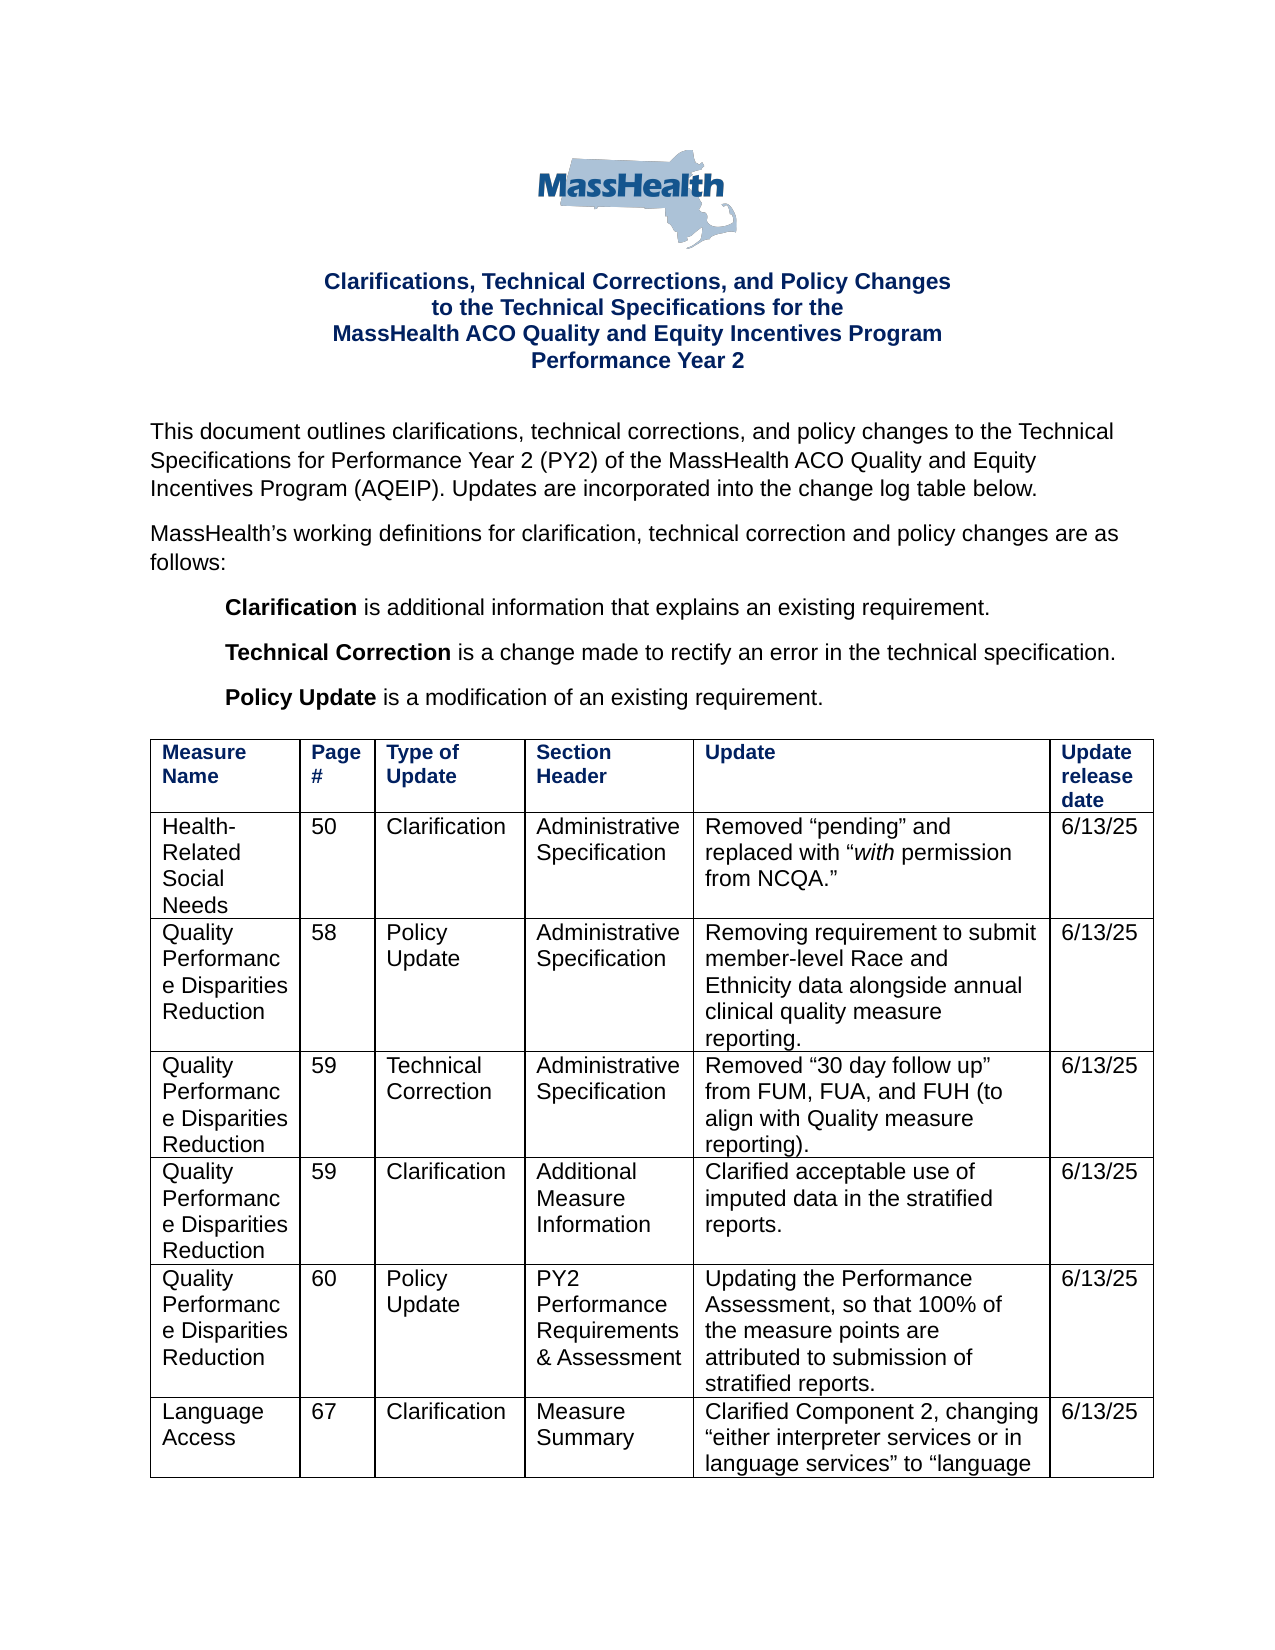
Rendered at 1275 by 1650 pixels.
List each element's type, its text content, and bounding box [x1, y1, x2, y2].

table_cell 58 [301, 919, 374, 1051]
table_cell Quality Performance Disparities Reduction [151, 1265, 299, 1397]
table_cell Quality Performance Disparities Reduction [151, 1052, 299, 1157]
table_cell Administrative Specification [526, 919, 693, 1051]
table_cell 59 [301, 1052, 374, 1157]
table_header Type of Update [376, 740, 524, 812]
table_cell Clarification [376, 1398, 524, 1477]
text Clarification is additional information that explains an existing requirement. [150, 594, 1125, 620]
table_header Section Header [526, 740, 693, 812]
table_cell 6/13/25 [1051, 919, 1153, 1051]
table_cell 67 [301, 1398, 374, 1477]
table_cell 60 [301, 1265, 374, 1397]
subtitle to the Technical Specifications for the [150, 294, 1125, 320]
table_cell Quality Performance Disparities Reduction [151, 919, 299, 1051]
table_cell 50 [301, 813, 374, 918]
table_cell Policy Update [376, 1265, 524, 1397]
table_cell 6/13/25 [1051, 1398, 1153, 1477]
table_cell 6/13/25 [1051, 1158, 1153, 1264]
subtitle Clarifications, Technical Corrections, and Policy Changes [150, 268, 1125, 294]
table_header Update release date [1051, 740, 1153, 812]
text This document outlines clarifications, technical corrections, and policy changes to the Technical Specifications for Performance Year 2 (PY2) of the MassHealth ACO Quality and Equity Incentives Program (AQEIP). Updates are incorporated into the change log table below. [150, 418, 1125, 501]
table_cell 6/13/25 [1051, 1052, 1153, 1157]
picture [538, 150, 737, 249]
table_cell Technical Correction [376, 1052, 524, 1157]
table_cell Clarification [376, 813, 524, 918]
table_cell PY2 Performance Requirements & Assessment [526, 1265, 693, 1397]
table_cell Removed “30 day follow up” from FUM, FUA, and FUH (to align with Quality measure reporting). [694, 1052, 1049, 1157]
table_cell Clarified acceptable use of imputed data in the stratified reports. [694, 1158, 1049, 1264]
table_header Update [694, 740, 1049, 812]
table_cell 6/13/25 [1051, 1265, 1153, 1397]
subtitle Performance Year 2 [150, 347, 1125, 373]
table_cell Language Access [151, 1398, 299, 1477]
table_cell Clarification [376, 1158, 524, 1264]
table_cell Clarified Component 2, changing “either interpreter services or in language services” to “language assistance services.” [694, 1398, 1049, 1477]
table_cell Additional Measure Information [526, 1158, 693, 1264]
table_cell Policy Update [376, 919, 524, 1051]
table_cell Administrative Specification [526, 813, 693, 918]
table_cell Health-Related Social Needs [151, 813, 299, 918]
subtitle MassHealth ACO Quality and Equity Incentives Program [150, 320, 1125, 347]
text Technical Correction is a change made to rectify an error in the technical specification. [150, 639, 1125, 665]
table_cell Removing requirement to submit member-level Race and Ethnicity data alongside annual clinical quality measure reporting. [694, 919, 1049, 1051]
table_cell 6/13/25 [1051, 813, 1153, 918]
table_cell 59 [301, 1158, 374, 1264]
table_header Page # [301, 740, 374, 812]
table_cell Quality Performance Disparities Reduction [151, 1158, 299, 1264]
table_header Measure Name [151, 740, 299, 812]
text Policy Update is a modification of an existing requirement. [225, 684, 1125, 710]
table_cell Updating the Performance Assessment, so that 100% of the measure points are attributed to submission of stratified reports. [694, 1265, 1049, 1397]
table_cell Removed “pending” and replaced with “with permission from NCQA.” [694, 813, 1049, 918]
table_cell Administrative Specification [526, 1052, 693, 1157]
table_cell Measure Summary [526, 1398, 693, 1477]
text MassHealth’s working definitions for clarification, technical correction and policy changes are as follows: [150, 520, 1125, 575]
